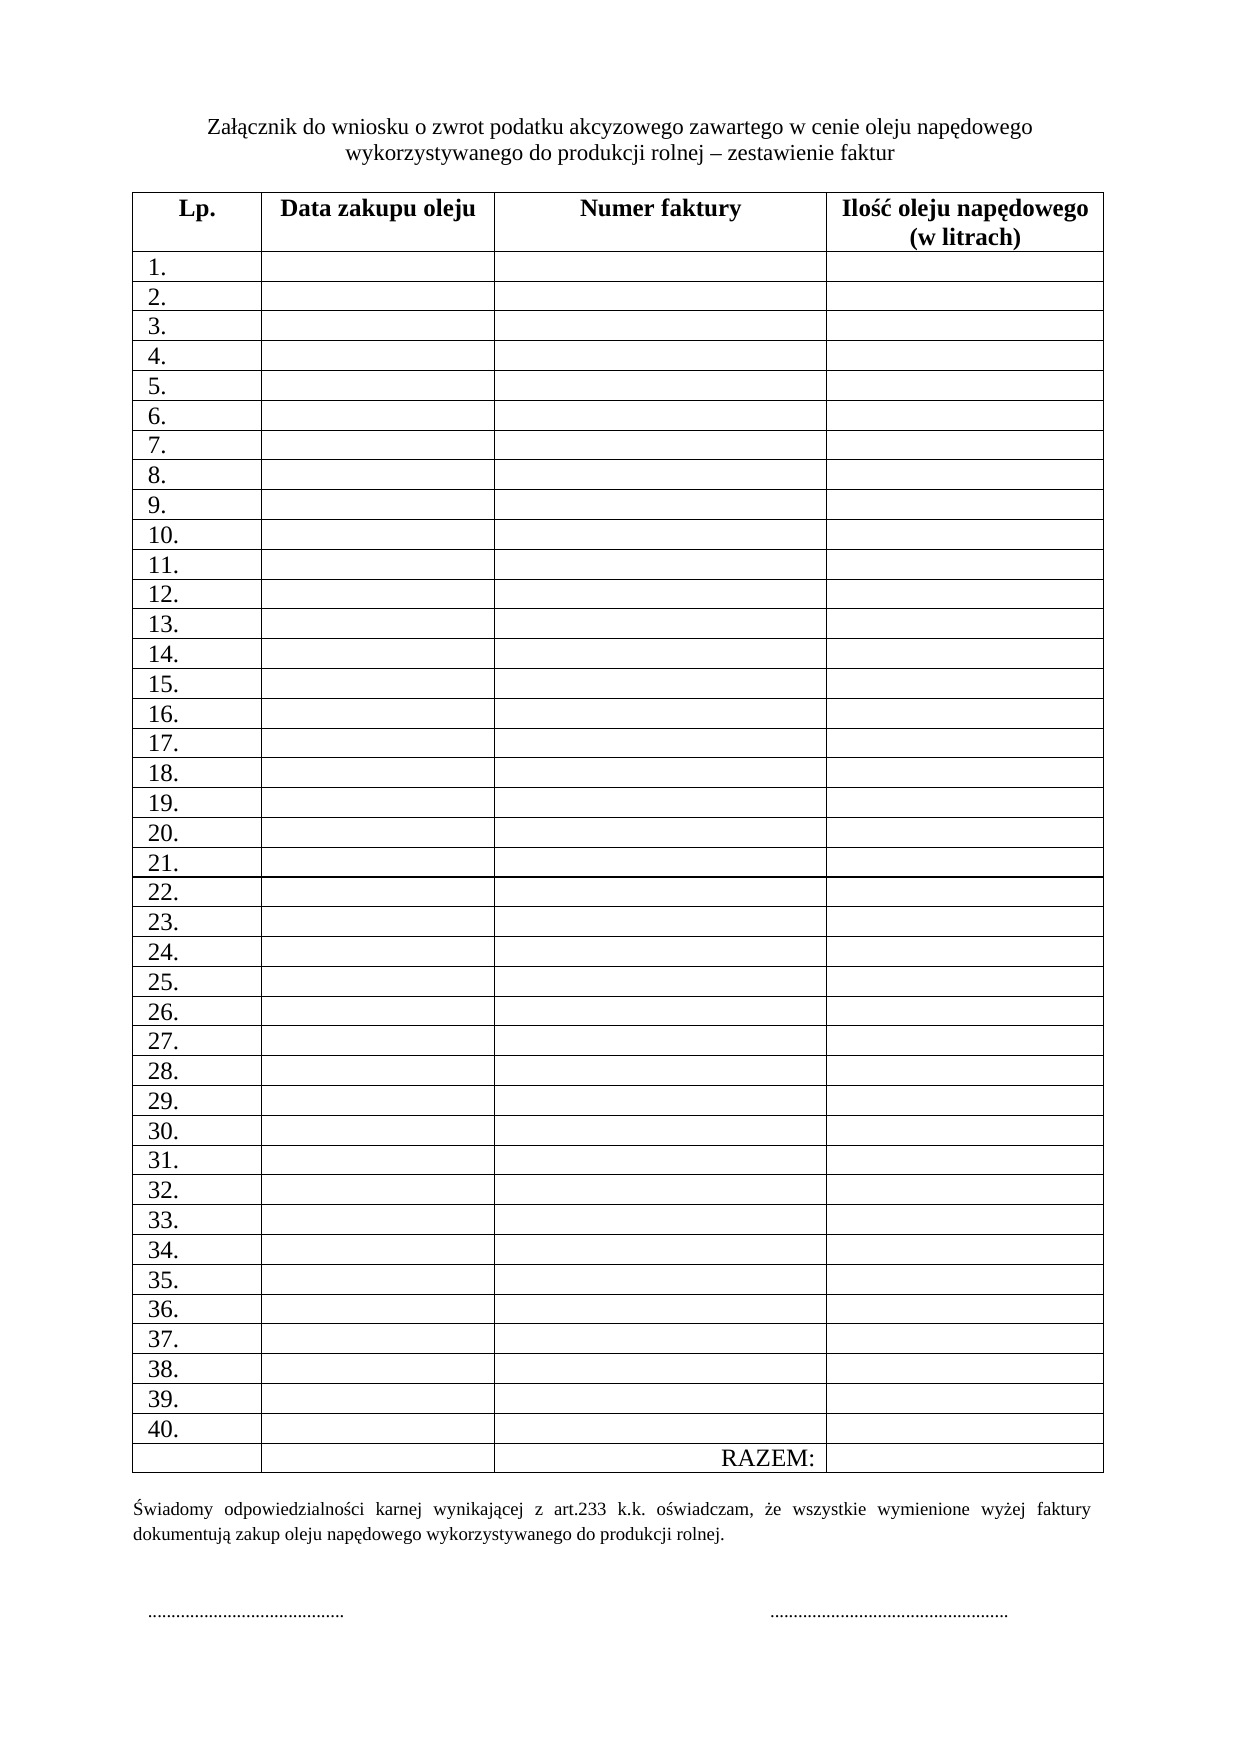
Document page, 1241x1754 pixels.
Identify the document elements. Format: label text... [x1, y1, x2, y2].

table_cell 40. [133, 1414, 261, 1442]
table_cell [262, 282, 494, 310]
table_cell [495, 401, 826, 429]
table_cell 34. [133, 1235, 261, 1264]
table_cell [827, 1056, 1103, 1085]
table_cell [495, 1086, 826, 1115]
table_cell [827, 460, 1103, 489]
table_cell [495, 878, 826, 906]
table_cell [827, 282, 1103, 310]
table_cell [495, 609, 826, 638]
table_cell 32. [133, 1175, 261, 1204]
table_cell [495, 699, 826, 727]
table_cell [262, 729, 494, 757]
table_cell [133, 341, 261, 370]
table_cell [262, 967, 494, 996]
table_cell [262, 639, 494, 668]
table_cell [133, 699, 261, 727]
table_cell [133, 639, 261, 668]
table_cell [133, 848, 261, 876]
table_cell [262, 311, 494, 340]
table_cell [133, 937, 261, 966]
table_cell [262, 1414, 494, 1442]
table_cell [262, 818, 494, 847]
table_cell [495, 1146, 826, 1174]
table_cell [495, 818, 826, 847]
table_cell [827, 1235, 1103, 1264]
table_cell 36. [133, 1295, 261, 1323]
table_cell [262, 371, 494, 400]
table_cell [827, 1116, 1103, 1144]
table_header Data zakupu oleju [262, 193, 494, 251]
table_cell [133, 1444, 261, 1472]
table_cell [133, 282, 261, 310]
table_cell [827, 1414, 1103, 1442]
table_cell [262, 1175, 494, 1204]
table_cell [133, 1086, 261, 1115]
table_cell [133, 490, 261, 519]
table_cell [495, 1116, 826, 1144]
table_cell [262, 937, 494, 966]
table_cell 35. [133, 1265, 261, 1293]
table_cell [133, 311, 261, 340]
table_cell [495, 1324, 826, 1353]
list Świadomy odpowiedzialności karnej wynikającej z art.233 k.k. oświadczam, że wszystkie wymienione wyżej faktury dokumentują zakup oleju napędowego wykorzystywanego do produkcji rolnej. [133, 1498, 1093, 1544]
table_cell [827, 401, 1103, 429]
table_cell [133, 788, 261, 817]
table_cell [827, 311, 1103, 340]
table_cell [495, 669, 826, 698]
table_cell 38. [133, 1354, 261, 1383]
table_cell [133, 609, 261, 638]
table_cell [827, 1086, 1103, 1115]
table_cell [495, 431, 826, 459]
table_cell [262, 252, 494, 281]
table_cell [133, 550, 261, 578]
table_header Lp. [133, 193, 261, 251]
table_cell [262, 1205, 494, 1234]
table_cell [495, 460, 826, 489]
table_cell [133, 580, 261, 608]
table_cell [133, 1056, 261, 1085]
table_cell 39. [133, 1384, 261, 1413]
table_cell [495, 1384, 826, 1413]
table_cell [495, 1205, 826, 1234]
table_cell [495, 580, 826, 608]
table_cell [262, 1354, 494, 1383]
table_cell [262, 1146, 494, 1174]
table_cell [262, 460, 494, 489]
table_cell [262, 1265, 494, 1293]
table_cell 33. [133, 1205, 261, 1234]
table_cell [827, 1384, 1103, 1413]
table_cell [133, 997, 261, 1025]
table_cell [262, 1444, 494, 1472]
table_cell [262, 520, 494, 549]
table_cell [827, 520, 1103, 549]
table_cell [262, 550, 494, 578]
table_cell [827, 431, 1103, 459]
table_cell [133, 967, 261, 996]
table_cell [133, 1026, 261, 1055]
table_cell [262, 878, 494, 906]
table_cell [133, 758, 261, 787]
table_cell [495, 371, 826, 400]
table_cell [262, 1056, 494, 1085]
table_cell [495, 1056, 826, 1085]
table_cell [827, 1146, 1103, 1174]
table_cell [827, 818, 1103, 847]
table_cell [827, 729, 1103, 757]
table_cell [495, 937, 826, 966]
table_cell [827, 669, 1103, 698]
table_cell [495, 282, 826, 310]
table_cell [495, 1026, 826, 1055]
table_cell [262, 1384, 494, 1413]
text Załącznik do wniosku o zwrot podatku akcyzowego zawartego w cenie oleju napędowego wykorzystywanego do produkcji rolnej – zestawienie faktur [148, 113, 1093, 166]
table_cell [827, 580, 1103, 608]
table_cell [262, 758, 494, 787]
table_cell [262, 401, 494, 429]
table_cell [262, 341, 494, 370]
table_cell [133, 878, 261, 906]
table_cell [133, 460, 261, 489]
table_cell [133, 401, 261, 429]
table_cell [827, 490, 1103, 519]
table_header Numer faktury [495, 193, 826, 251]
table_cell [495, 997, 826, 1025]
table_cell [262, 1116, 494, 1144]
table_cell [827, 1175, 1103, 1204]
table_cell [133, 520, 261, 549]
table_cell 37. [133, 1324, 261, 1353]
table_cell [827, 967, 1103, 996]
table_cell [495, 1175, 826, 1204]
table_cell [495, 252, 826, 281]
table_cell [262, 431, 494, 459]
table_cell [262, 907, 494, 936]
table_cell [495, 1295, 826, 1323]
table_cell [262, 1295, 494, 1323]
table_cell [827, 1295, 1103, 1323]
table_cell [495, 1265, 826, 1293]
table_cell [495, 520, 826, 549]
table_cell [827, 639, 1103, 668]
table_cell [495, 311, 826, 340]
table_cell [827, 878, 1103, 906]
table_cell [827, 788, 1103, 817]
table_cell [133, 907, 261, 936]
table_cell [827, 699, 1103, 727]
table_cell [262, 997, 494, 1025]
table_cell [827, 341, 1103, 370]
table_cell [827, 252, 1103, 281]
table_cell [827, 848, 1103, 876]
table_cell [133, 669, 261, 698]
table_cell [495, 788, 826, 817]
table_cell [495, 490, 826, 519]
table_cell [262, 699, 494, 727]
table_cell [827, 1444, 1103, 1472]
table_cell [133, 371, 261, 400]
table_cell [827, 758, 1103, 787]
table_cell 31. [133, 1146, 261, 1174]
table_cell [262, 1086, 494, 1115]
table_cell RAZEM: [495, 1444, 826, 1472]
table_cell [495, 848, 826, 876]
table_cell [495, 639, 826, 668]
table_cell [495, 1354, 826, 1383]
table_cell [262, 848, 494, 876]
table_cell [262, 669, 494, 698]
table_cell [495, 1414, 826, 1442]
table_cell [262, 490, 494, 519]
table_cell [262, 1026, 494, 1055]
table_cell [827, 1026, 1103, 1055]
table_cell [495, 1235, 826, 1264]
table_cell 30. [133, 1116, 261, 1144]
table_cell [133, 431, 261, 459]
table_header Ilość oleju napędowego (w litrach) [827, 193, 1103, 251]
table_cell [495, 550, 826, 578]
table_cell [495, 729, 826, 757]
table_cell [495, 907, 826, 936]
table_cell [827, 371, 1103, 400]
table_cell [827, 907, 1103, 936]
table_cell [827, 609, 1103, 638]
table_cell [262, 1235, 494, 1264]
table_cell [133, 818, 261, 847]
table_cell [827, 997, 1103, 1025]
table_cell [827, 550, 1103, 578]
table_cell [262, 788, 494, 817]
text .......................................... ................................................... [148, 1600, 1093, 1621]
table_cell [133, 252, 261, 281]
table_cell [827, 1324, 1103, 1353]
table_cell [495, 967, 826, 996]
table_cell [827, 1354, 1103, 1383]
table_cell [262, 609, 494, 638]
table_cell [827, 937, 1103, 966]
table_cell [133, 729, 261, 757]
table_cell [262, 1324, 494, 1353]
table_cell [495, 341, 826, 370]
table_cell [262, 580, 494, 608]
table_cell [495, 758, 826, 787]
table_cell [827, 1265, 1103, 1293]
table_cell [827, 1205, 1103, 1234]
